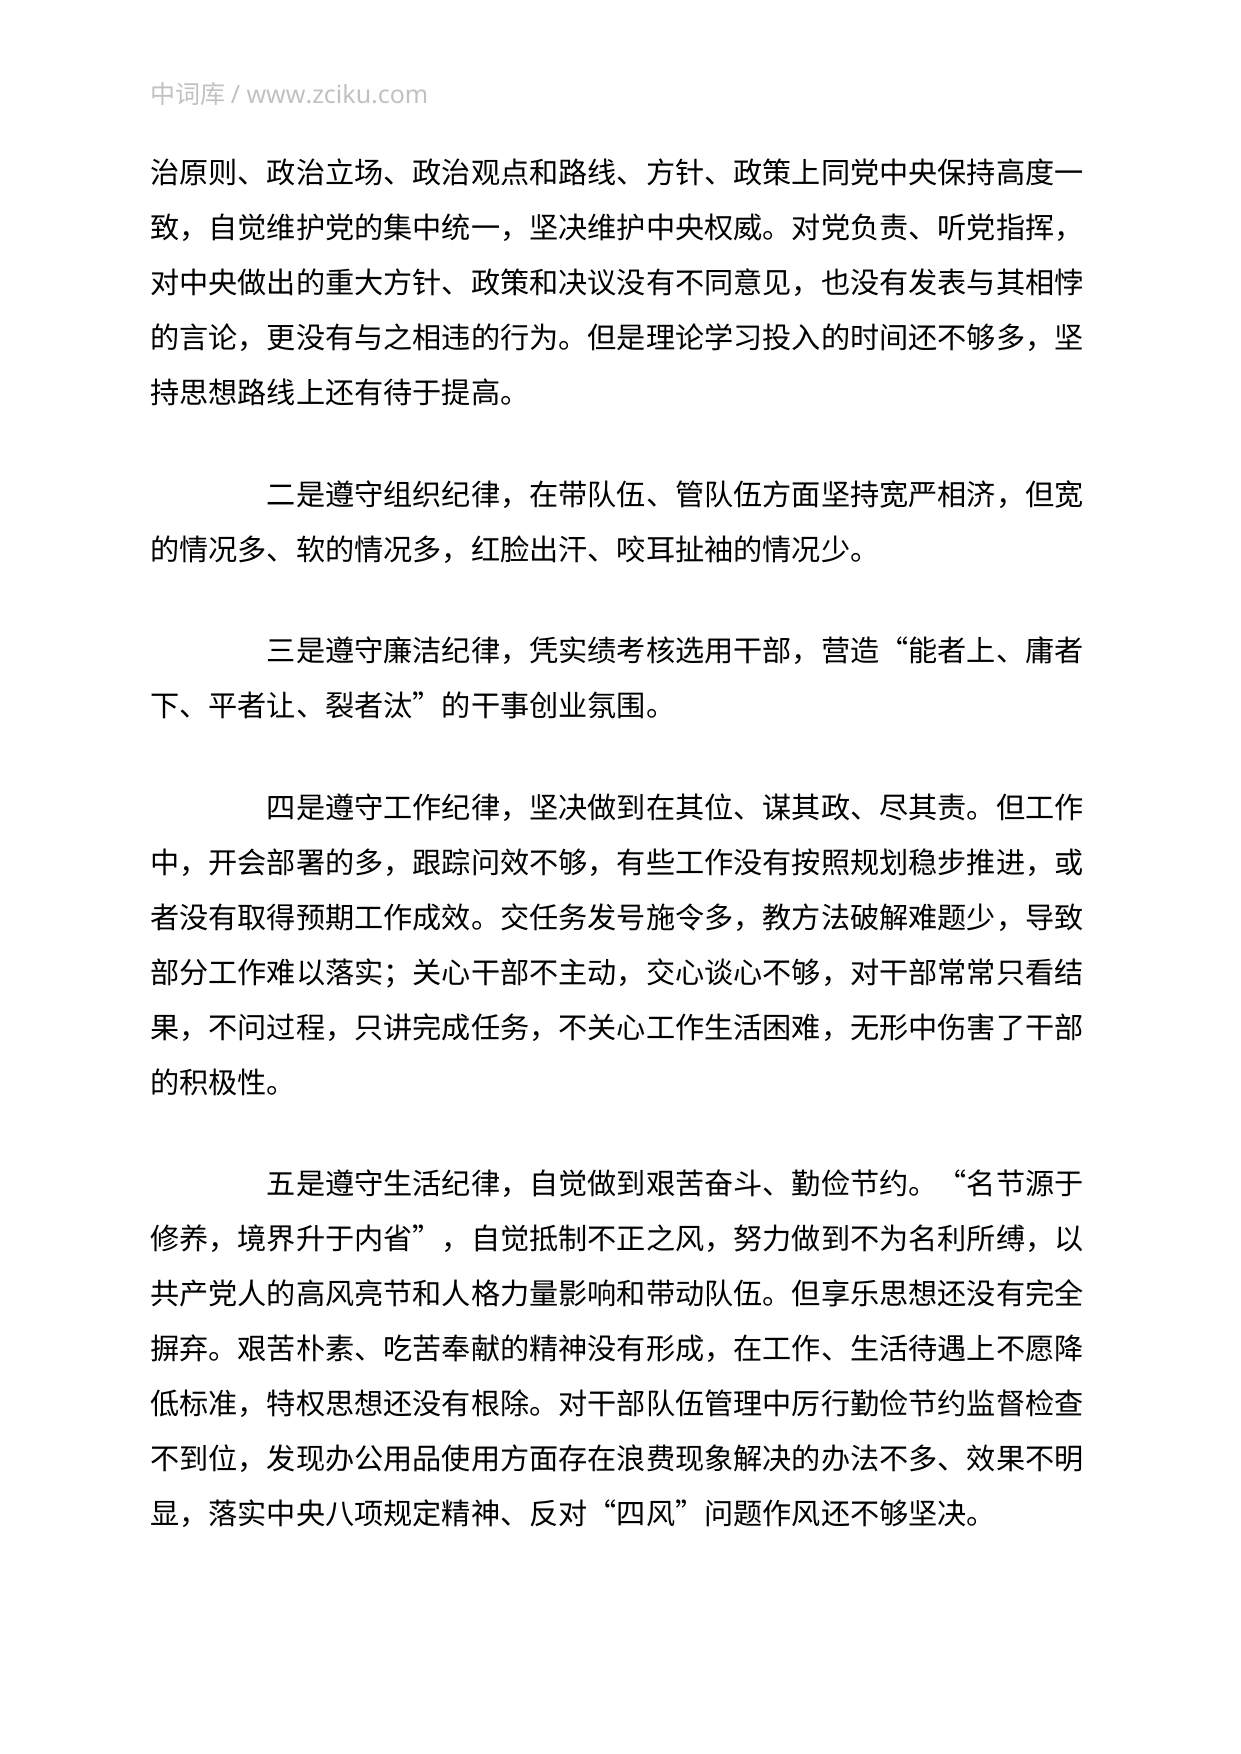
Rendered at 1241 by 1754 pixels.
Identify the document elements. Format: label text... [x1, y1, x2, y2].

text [150, 150, 1090, 412]
text 三是遵守廉洁纪律，凭实绩考核选用干部，营造“能者上、庸者下、平者让、裂者汰”的干事创业氛围。 [150, 628, 1090, 725]
text 二是遵守组织纪律，在带队伍、管队伍方面坚持宽严相济，但宽的情况多、软的情况多，红脸出汗、咬耳扯袖的情况少。 [150, 471, 1090, 568]
text 五是遵守生活纪律，自觉做到艰苦奋斗、勤俭节约。“名节源于修养，境界升于内省”，自觉抵制不正之风，努力做到不为名利所缚，以共产党人的高风亮节和人格力量影响和带动队伍。但享乐思想还没有完全摒弃。艰苦朴素、吃苦奉献的精神没有形成，在工作、生活待遇上不愿降低标准，特权思想还没有根除。对干部队伍管理中厉行勤俭节约监督检查不到位，发现办公用品使用方面存在浪费现象解决的办法不多、效果不明显，落实中央八项规定精神、反对“四风”问题作风还不够坚决。 [150, 1161, 1090, 1533]
text 四是遵守工作纪律，坚决做到在其位、谋其政、尽其责。但工作中，开会部署的多，跟踪问效不够，有些工作没有按照规划稳步推进，或者没有取得预期工作成效。交任务发号施令多，教方法破解难题少，导致部分工作难以落实；关心干部不主动，交心谈心不够，对干部常常只看结果，不问过程，只讲完成任务，不关心工作生活困难，无形中伤害了干部的积极性。 [150, 785, 1090, 1101]
